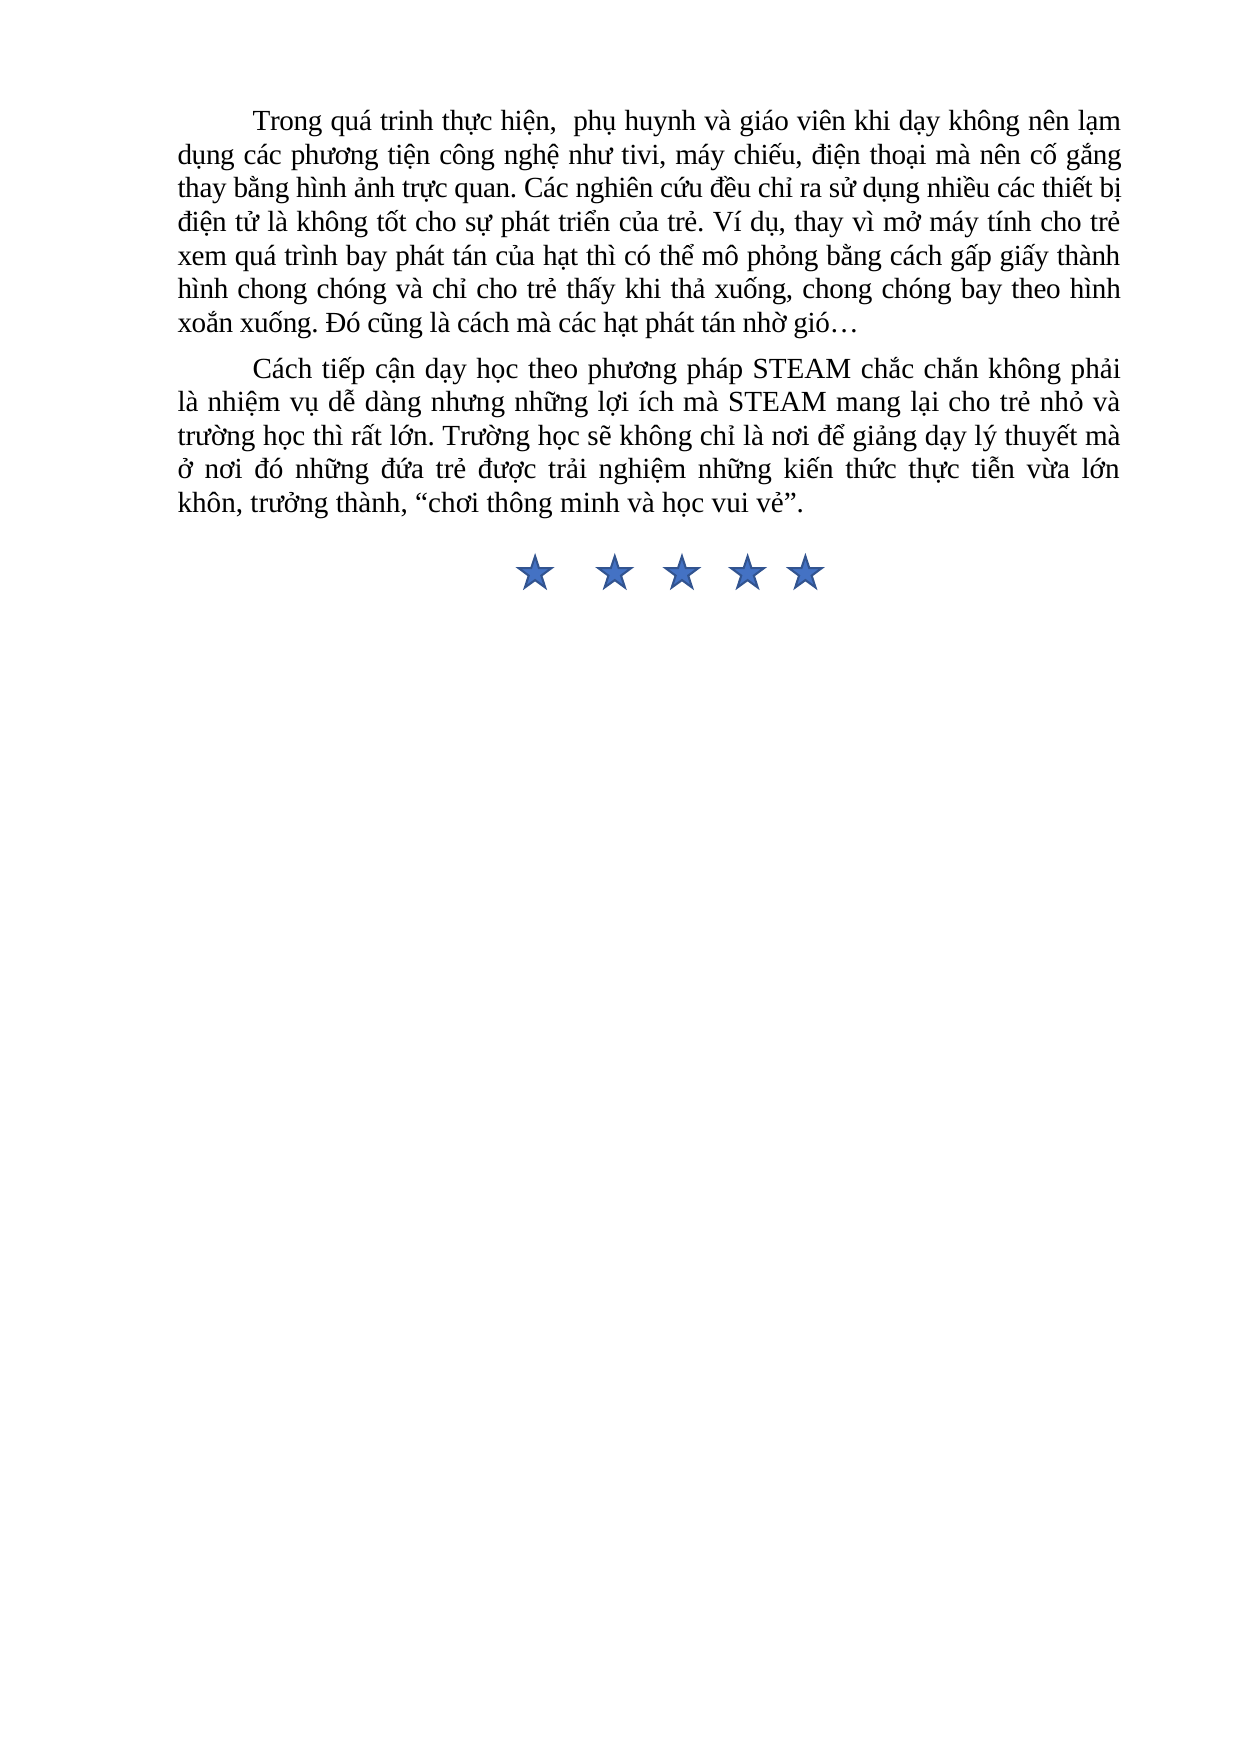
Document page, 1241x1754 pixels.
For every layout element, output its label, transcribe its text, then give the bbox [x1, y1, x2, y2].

text Trong quá trinh thực hiện, phụ huynh và giáo viên khi dạy không nên lạm dụng các phương tiện công nghệ như tivi, máy chiếu, điện thoại mà nên cố gắng thay bằng hình ảnh trực quan. Các nghiên cứu đều chỉ ra sử dụng nhiều các thiết bị điện tử là không tốt cho sự phát triển của trẻ. Ví dụ, thay vì mở máy tính cho trẻ xem quá trình bay phát tán của hạt thì có thể mô phỏng bằng cách gấp giấy thành hình chong chóng và chỉ cho trẻ thấy khi thả xuống, chong chóng bay theo hình xoắn xuống. Đó cũng là cách mà các hạt phát tán nhờ gió… [177, 103, 1122, 338]
text Cách tiếp cận dạy học theo phương pháp STEAM chắc chắn không phải là nhiệm vụ dễ dàng nhưng những lợi ích mà STEAM mang lại cho trẻ nhỏ và trường học thì rất lớn. Trường học sẽ không chỉ là nơi để giảng dạy lý thuyết mà ở nơi đó những đứa trẻ được trải nghiệm những kiến thức thực tiễn vừa lớn khôn, trưởng thành, “chơi thông minh và học vui vẻ”. [177, 351, 1122, 518]
